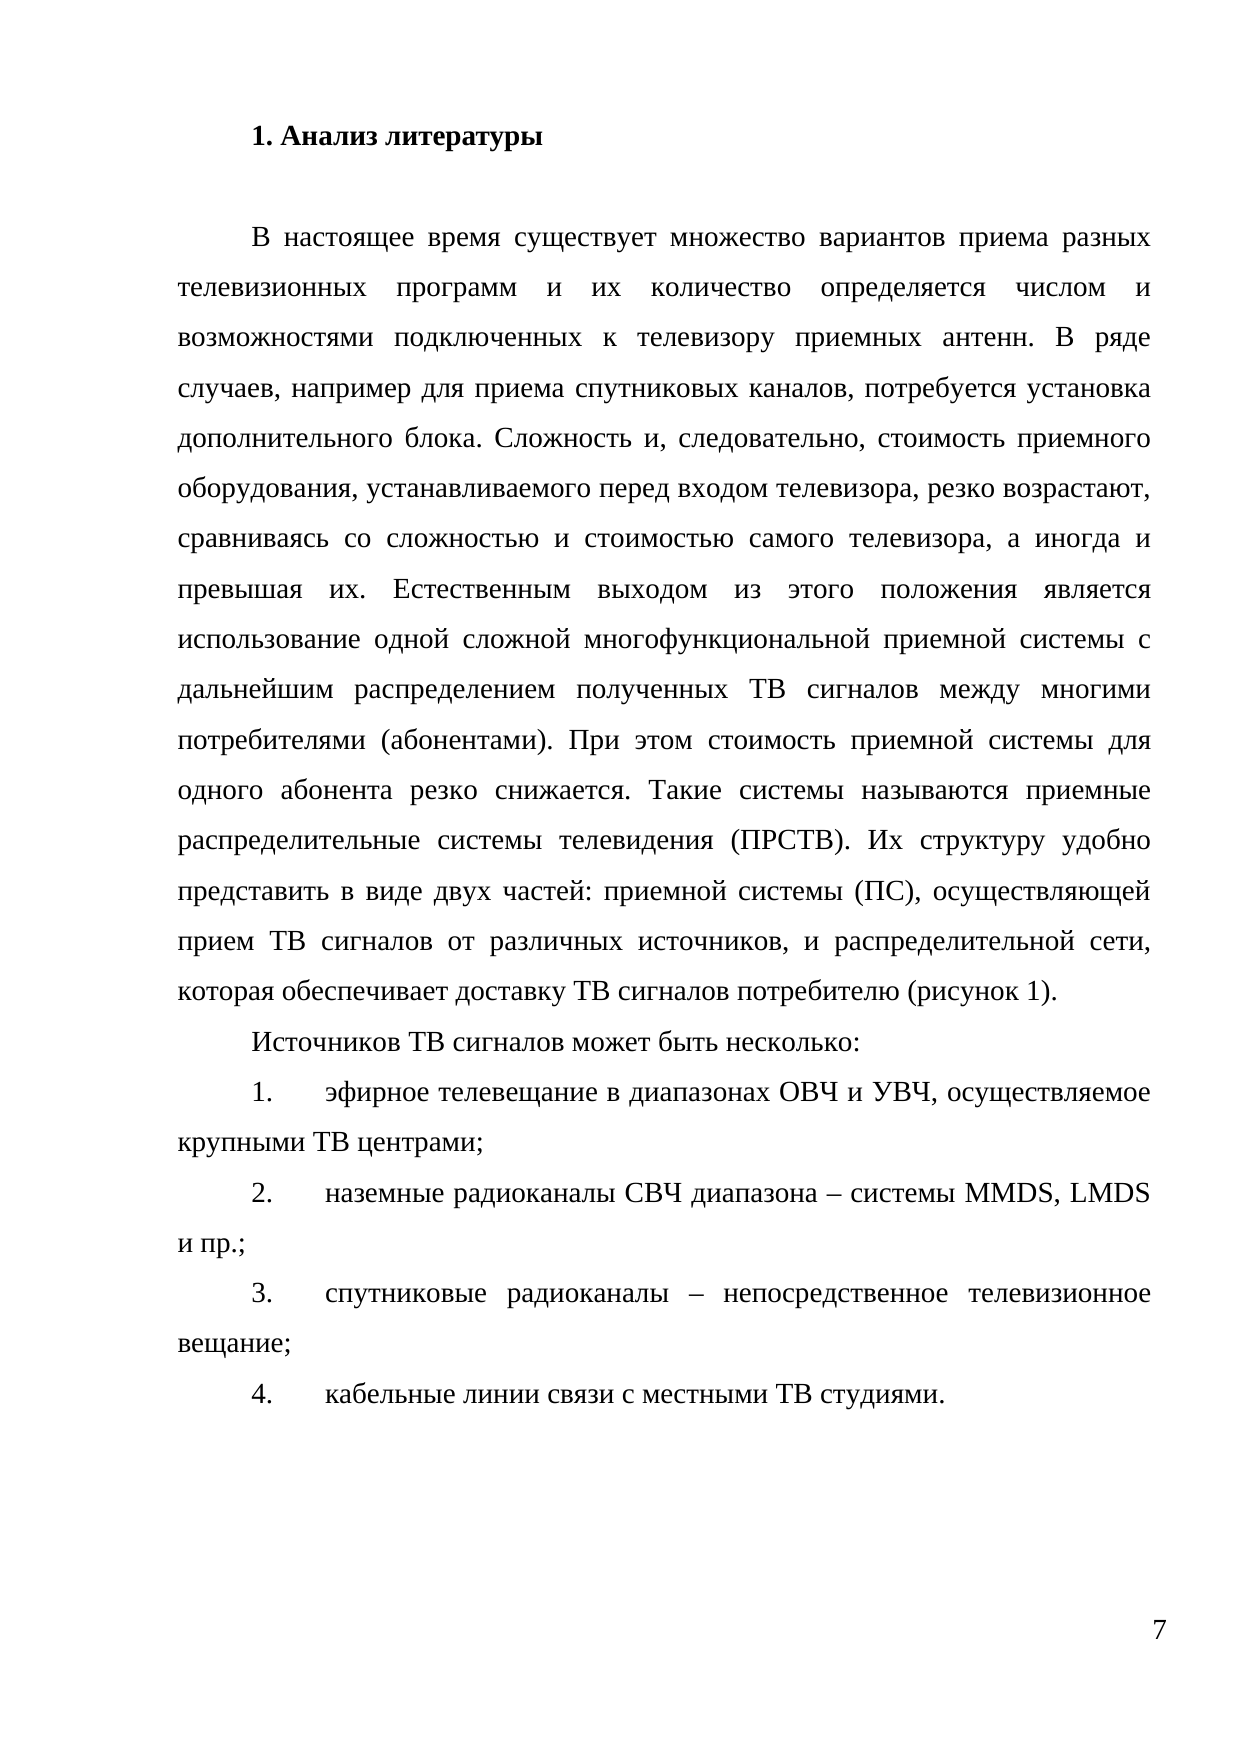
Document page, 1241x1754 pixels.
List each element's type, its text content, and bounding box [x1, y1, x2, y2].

list спутниковые радиоканалы – непосредственное телевизионное вещание; [177, 1275, 1152, 1359]
list эфирное телевещание в диапазонах ОВЧ и УВЧ, осуществляемое крупными ТВ центрами; [177, 1074, 1152, 1158]
text Источников ТВ сигналов может быть несколько: [177, 1024, 1152, 1057]
subtitle 1. Анализ литературы [177, 118, 1152, 152]
list кабельные линии связи с местными ТВ студиями. [177, 1376, 1152, 1409]
list наземные радиоканалы СВЧ диапазона – системы MMDS, LMDS и пр.; [177, 1175, 1152, 1258]
text В настоящее время существует множество вариантов приема разных телевизионных программ и их количество определяется числом и возможностями подключенных к телевизору приемных антенн. В ряде случаев, например для приема спутниковых каналов, потребуется установка дополнительного блока. Сложность и, следовательно, стоимость приемного оборудования, устанавливаемого перед входом телевизора, резко возрастают, сравниваясь со сложностью и стоимостью самого телевизора, а иногда и превышая их. Естественным выходом из этого положения является использование одной сложной многофункциональной приемной системы с дальнейшим распределением полученных ТВ сигналов между многими потребителями (абонентами). При этом стоимость приемной системы для одного абонента резко снижается. Такие системы называются приемные распределительные системы телевидения (ПРСТВ). Их структуру удобно представить в виде двух частей: приемной системы (ПС), осуществляющей прием ТВ сигналов от различных источников, и распределительной сети, которая обеспечивает доставку ТВ сигналов потребителю (рисунок 1). [177, 219, 1152, 1007]
